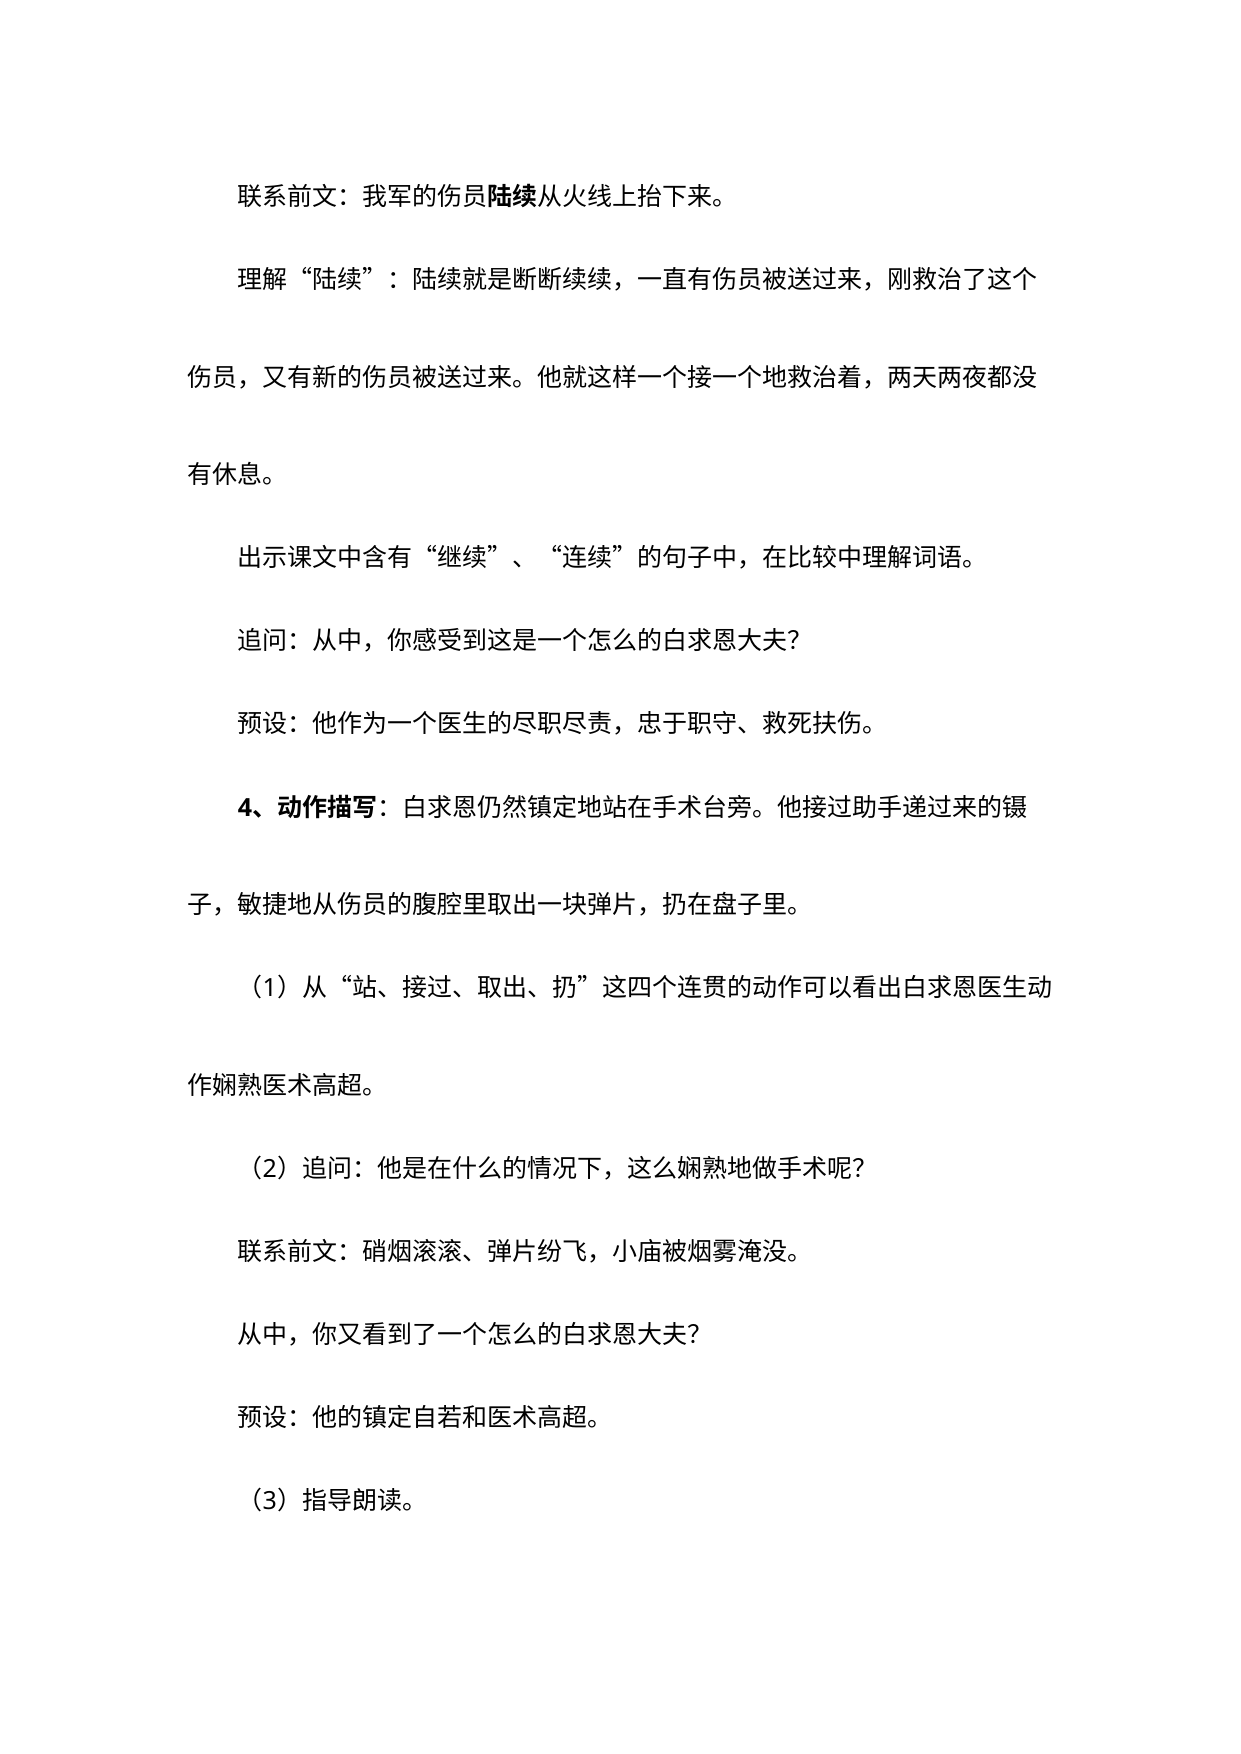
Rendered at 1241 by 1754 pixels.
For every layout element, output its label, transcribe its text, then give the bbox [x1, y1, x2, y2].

list （2）追问：他是在什么的情况下，这么娴熟地做手术呢？ [187, 1134, 1053, 1199]
list 预设：他作为一个医生的尽职尽责，忠于职守、救死扶伤。 [187, 689, 1053, 754]
list （3）指导朗读。 [187, 1466, 1053, 1531]
list （1）从“站、接过、取出、扔”这四个连贯的动作可以看出白求恩医生动作娴熟医术高超。 [187, 953, 1053, 1116]
list 追问：从中，你感受到这是一个怎么的白求恩大夫？ [187, 606, 1053, 671]
list 预设：他的镇定自若和医术高超。 [187, 1383, 1053, 1448]
list 理解“陆续”：陆续就是断断续续，一直有伤员被送过来，刚救治了这个伤员，又有新的伤员被送过来。他就这样一个接一个地救治着，两天两夜都没有休息。 [187, 245, 1053, 505]
list 联系前文：我军的伤员陆续从火线上抬下来。 [187, 162, 1053, 227]
list 从中，你又看到了一个怎么的白求恩大夫？ [187, 1300, 1053, 1365]
list 出示课文中含有“继续”、“连续”的句子中，在比较中理解词语。 [187, 523, 1053, 588]
list 4、动作描写：白求恩仍然镇定地站在手术台旁。他接过助手递过来的镊子，敏捷地从伤员的腹腔里取出一块弹片，扔在盘子里。 [187, 773, 1053, 935]
list 联系前文：硝烟滚滚、弹片纷飞，小庙被烟雾淹没。 [187, 1217, 1053, 1282]
